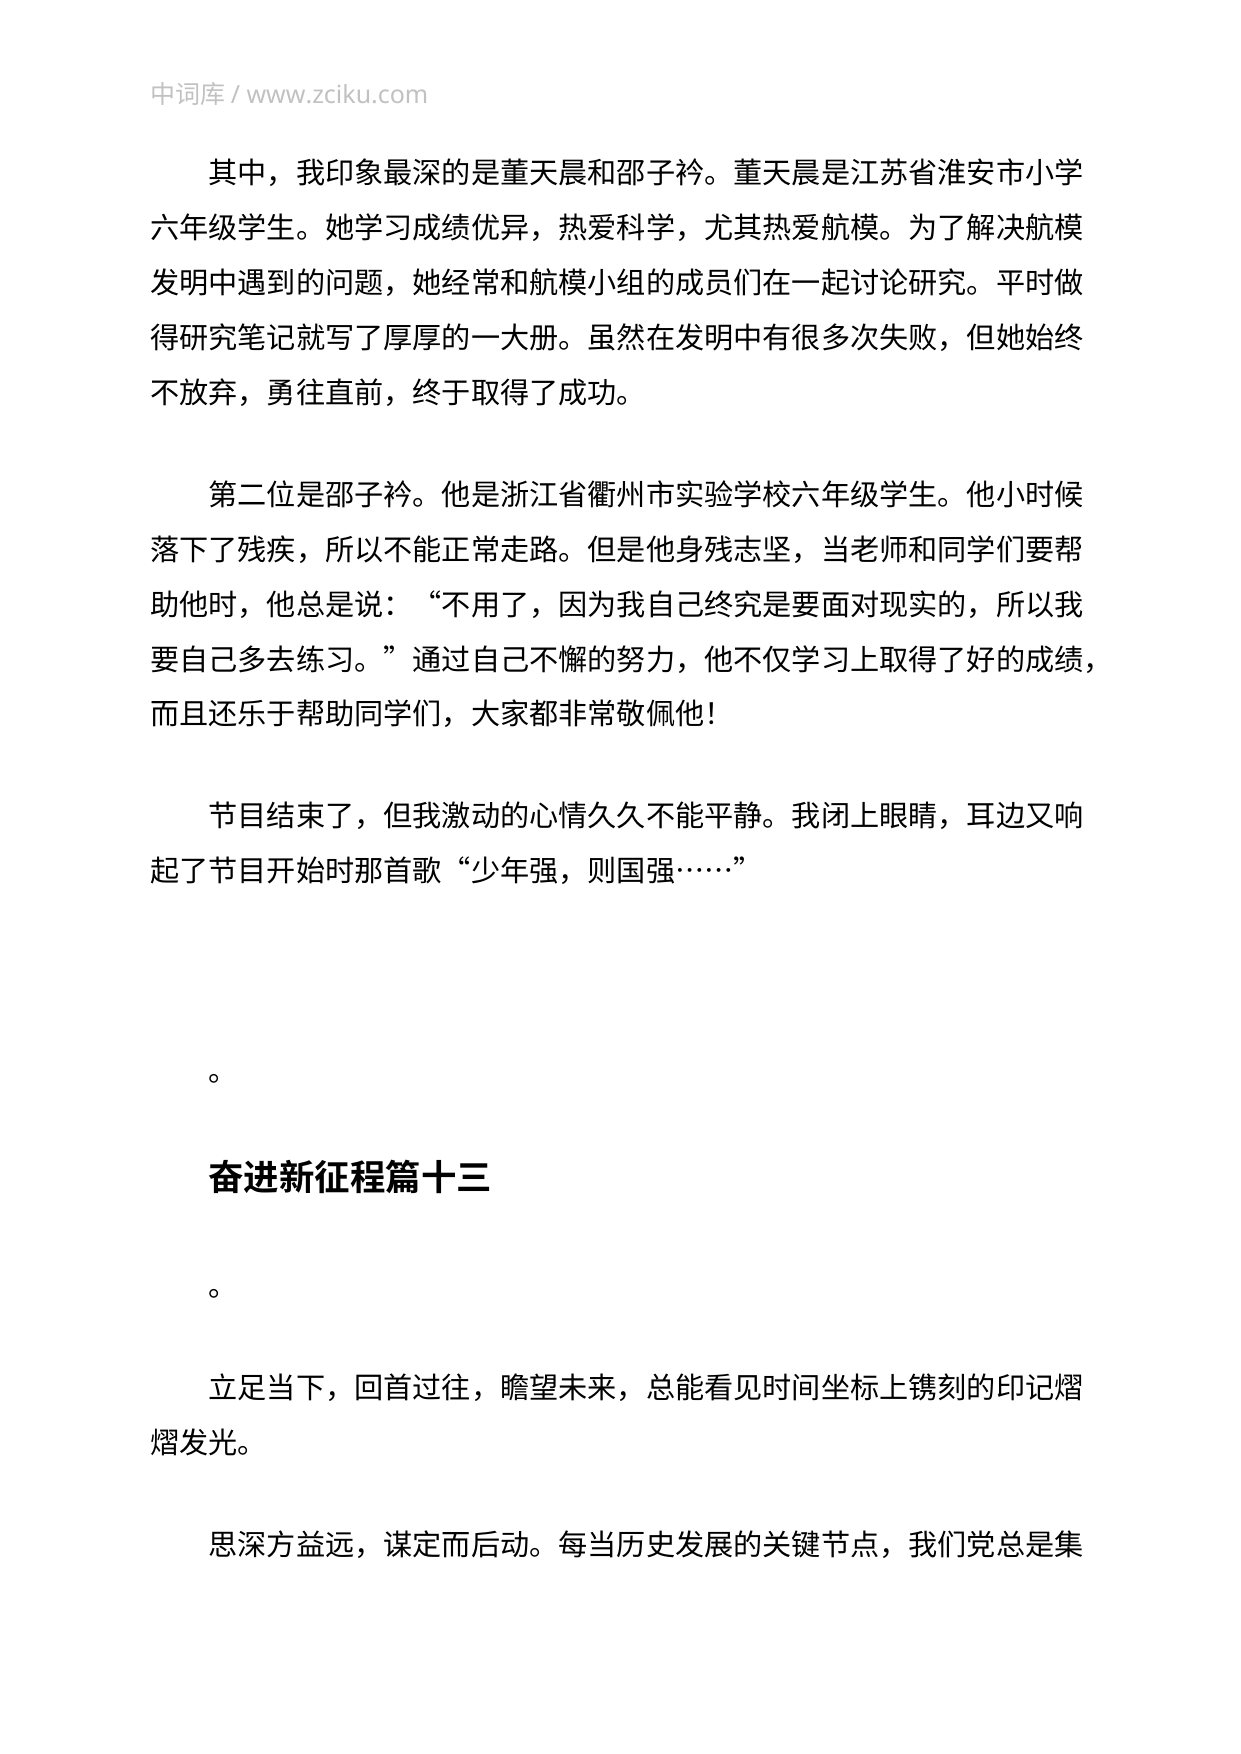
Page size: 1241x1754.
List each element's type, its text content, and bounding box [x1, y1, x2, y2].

text 其中，我印象最深的是董天晨和邵子衿。董天晨是江苏省淮安市小学六年级学生。她学习成绩优异，热爱科学，尤其热爱航模。为了解决航模发明中遇到的问题，她经常和航模小组的成员们在一起讨论研究。平时做得研究笔记就写了厚厚的一大册。虽然在发明中有很多次失败，但她始终不放弃，勇往直前，终于取得了成功。 [150, 150, 1090, 412]
text 。 [150, 1048, 1090, 1090]
text 。 [150, 1263, 1090, 1305]
text 立足当下，回首过往，瞻望未来，总能看见时间坐标上镌刻的印记熠熠发光。 [150, 1365, 1090, 1462]
text 节目结束了，但我激动的心情久久不能平静。我闭上眼睛，耳边又响起了节目开始时那首歌“少年强，则国强……” [150, 793, 1090, 890]
text 奋进新征程篇十三 [150, 1149, 1090, 1201]
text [150, 1521, 1090, 1564]
text 第二位是邵子衿。他是浙江省衢州市实验学校六年级学生。他小时候落下了残疾，所以不能正常走路。但是他身残志坚，当老师和同学们要帮助他时，他总是说：“不用了，因为我自己终究是要面对现实的，所以我要自己多去练习。”通过自己不懈的努力，他不仅学习上取得了好的成绩，而且还乐于帮助同学们，大家都非常敬佩他！ [150, 471, 1090, 733]
